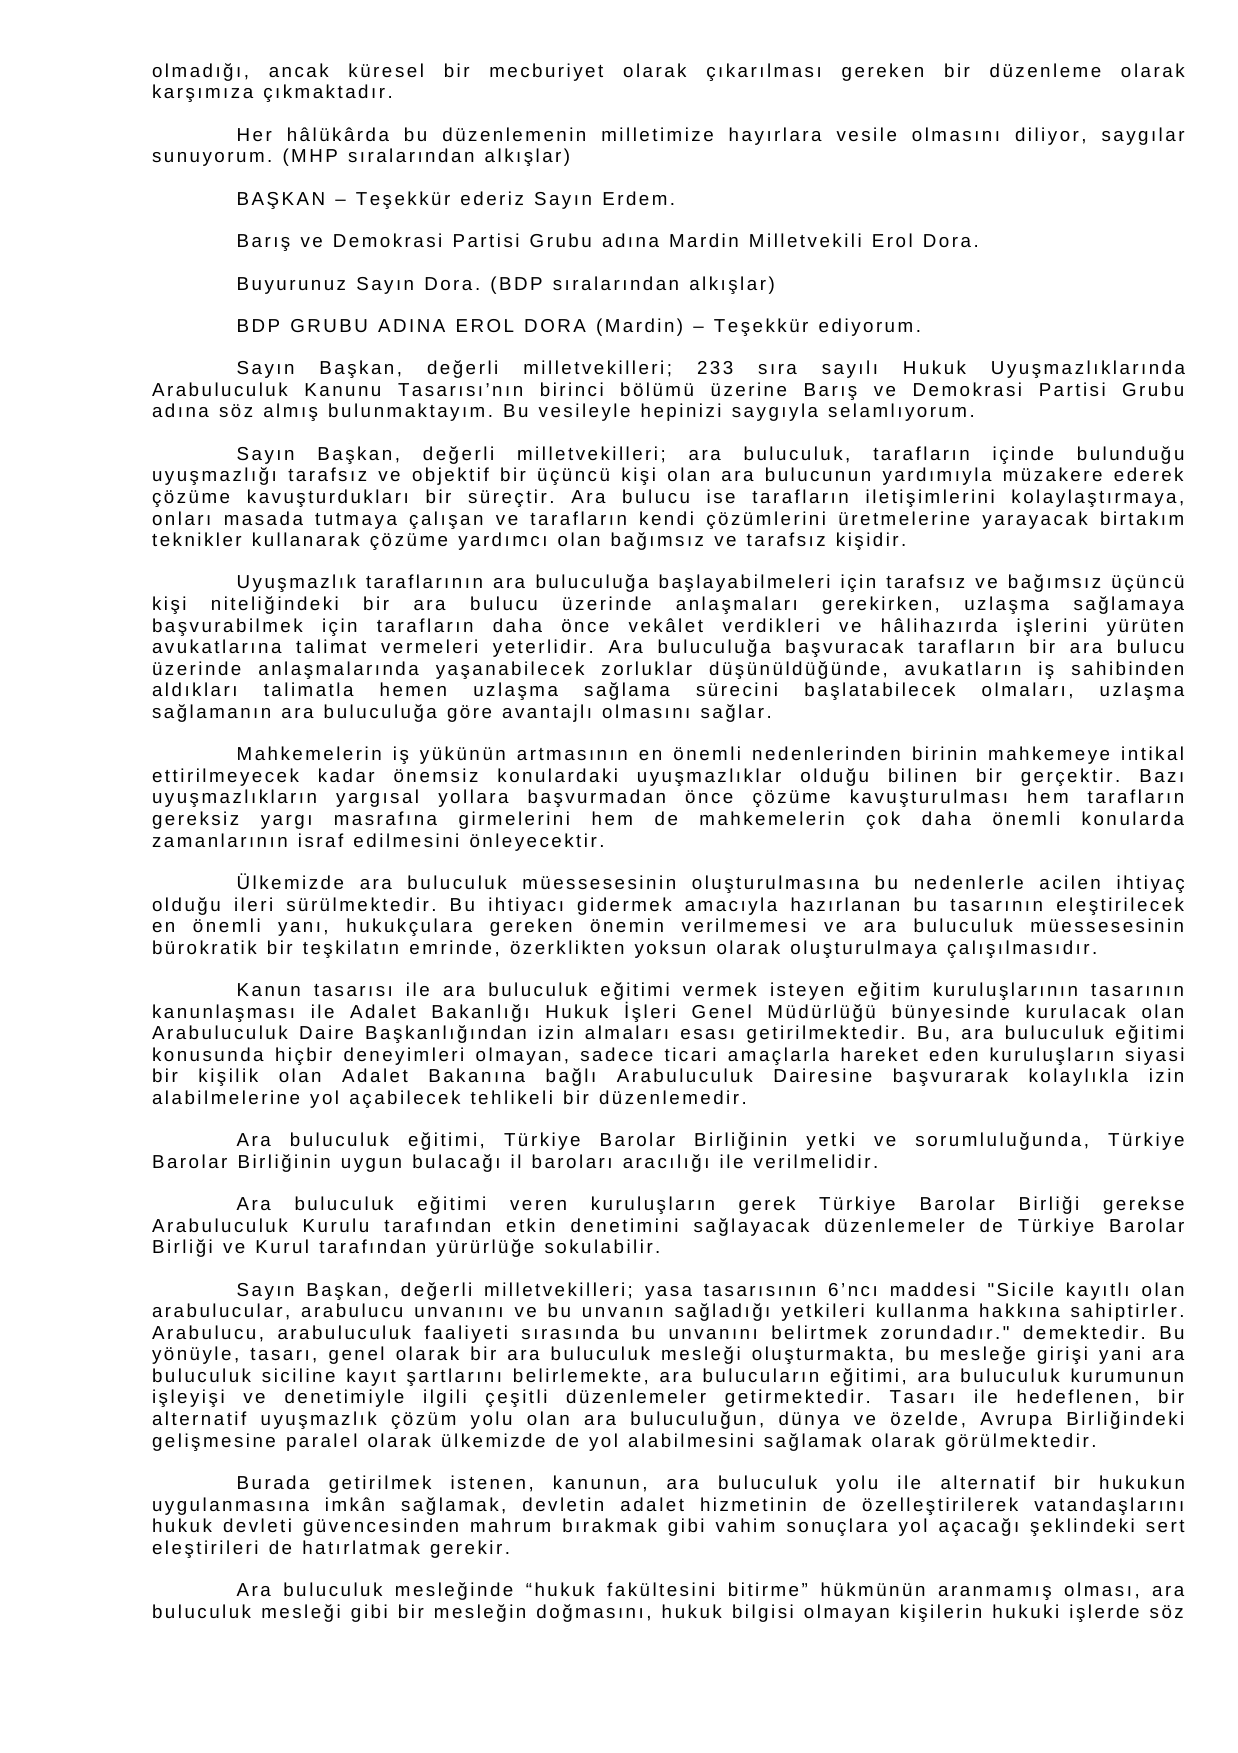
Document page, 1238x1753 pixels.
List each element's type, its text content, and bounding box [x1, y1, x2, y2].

text Sayın Başkan, değerli milletvekilleri; yasa tasarısının 6’ncı maddesi "Sicile kayıtlı olan arabulucular, arabulucu unvanını ve bu unvanın sağladığı yetkileri kullanma hakkına sahiptirler. Arabulucu, arabuluculuk faaliyeti sırasında bu unvanını belirtmek zorundadır." demektedir. Bu yönüyle, tasarı, genel olarak bir ara buluculuk mesleği oluşturmakta, bu mesleğe girişi yani ara buluculuk siciline kayıt şartlarını belirlemekte, ara bulucuların eğitimi, ara buluculuk kurumunun işleyişi ve denetimiyle ilgili çeşitli düzenlemeler getirmektedir. Tasarı ile hedeflenen, bir alternatif uyuşmazlık çözüm yolu olan ara buluculuğun, dünya ve özelde, Avrupa Birliğindeki gelişmesine paralel olarak ülkemizde de yol alabilmesini sağlamak olarak görülmektedir. [152, 1278, 1186, 1451]
text Sayın Başkan, değerli milletvekilleri; 233 sıra sayılı Hukuk Uyuşmazlıklarında Arabuluculuk Kanunu Tasarısı’nın birinci bölümü üzerine Barış ve Demokrasi Partisi Grubu adına söz almış bulunmaktayım. Bu vesileyle hepinizi saygıyla selamlıyorum. [152, 357, 1186, 422]
text Ara buluculuk eğitimi veren kuruluşların gerek Türkiye Barolar Birliği gerekse Arabuluculuk Kurulu tarafından etkin denetimini sağlayacak düzenlemeler de Türkiye Barolar Birliği ve Kurul tarafından yürürlüğe sokulabilir. [152, 1193, 1186, 1258]
text Sayın Başkan, değerli milletvekilleri; ara buluculuk, tarafların içinde bulunduğu uyuşmazlığı tarafsız ve objektif bir üçüncü kişi olan ara bulucunun yardımıyla müzakere ederek çözüme kavuşturdukları bir süreçtir. Ara bulucu ise tarafların iletişimlerini kolaylaştırmaya, onları masada tutmaya çalışan ve tarafların kendi çözümlerini üretmelerine yarayacak birtakım teknikler kullanarak çözüme yardımcı olan bağımsız ve tarafsız kişidir. [152, 443, 1186, 551]
text Barış ve Demokrasi Partisi Grubu adına Mardin Milletvekili Erol Dora. [152, 230, 1186, 252]
text Uyuşmazlık taraflarının ara buluculuğa başlayabilmeleri için tarafsız ve bağımsız üçüncü kişi niteliğindeki bir ara bulucu üzerinde anlaşmaları gerekirken, uzlaşma sağlamaya başvurabilmek için tarafların daha önce vekâlet verdikleri ve hâlihazırda işlerini yürüten avukatlarına talimat vermeleri yeterlidir. Ara buluculuğa başvuracak tarafların bir ara bulucu üzerinde anlaşmalarında yaşanabilecek zorluklar düşünüldüğünde, avukatların iş sahibinden aldıkları talimatla hemen uzlaşma sağlama sürecini başlatabilecek olmaları, uzlaşma sağlamanın ara buluculuğa göre avantajlı olmasını sağlar. [152, 571, 1186, 722]
text Buyurunuz Sayın Dora. (BDP sıralarından alkışlar) [152, 272, 1186, 294]
text Ülkemizde ara buluculuk müessesesinin oluşturulmasına bu nedenlerle acilen ihtiyaç olduğu ileri sürülmektedir. Bu ihtiyacı gidermek amacıyla hazırlanan bu tasarının eleştirilecek en önemli yanı, hukukçulara gereken önemin verilmemesi ve ara buluculuk müessesesinin bürokratik bir teşkilatın emrinde, özerklikten yoksun olarak oluşturulmaya çalışılmasıdır. [152, 872, 1186, 958]
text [152, 1579, 1186, 1622]
text BAŞKAN – Teşekkür ederiz Sayın Erdem. [152, 188, 1186, 209]
text BDP GRUBU ADINA EROL DORA (Mardin) – Teşekkür ediyorum. [152, 315, 1186, 336]
text Kanun tasarısı ile ara buluculuk eğitimi vermek isteyen eğitim kuruluşlarının tasarının kanunlaşması ile Adalet Bakanlığı Hukuk İşleri Genel Müdürlüğü bünyesinde kurulacak olan Arabuluculuk Daire Başkanlığından izin almaları esası getirilmektedir. Bu, ara buluculuk eğitimi konusunda hiçbir deneyimleri olmayan, sadece ticari amaçlarla hareket eden kuruluşların siyasi bir kişilik olan Adalet Bakanına bağlı Arabuluculuk Dairesine başvurarak kolaylıkla izin alabilmelerine yol açabilecek tehlikeli bir düzenlemedir. [152, 979, 1186, 1108]
text Burada getirilmek istenen, kanunun, ara buluculuk yolu ile alternatif bir hukukun uygulanmasına imkân sağlamak, devletin adalet hizmetinin de özelleştirilerek vatandaşlarını hukuk devleti güvencesinden mahrum bırakmak gibi vahim sonuçlara yol açacağı şeklindeki sert eleştirileri de hatırlatmak gerekir. [152, 1472, 1186, 1558]
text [152, 60, 1186, 103]
text Ara buluculuk eğitimi, Türkiye Barolar Birliğinin yetki ve sorumluluğunda, Türkiye Barolar Birliğinin uygun bulacağı il baroları aracılığı ile verilmelidir. [152, 1129, 1186, 1172]
text Her hâlükârda bu düzenlemenin milletimize hayırlara vesile olmasını diliyor, saygılar sunuyorum. (MHP sıralarından alkışlar) [152, 124, 1186, 167]
text Mahkemelerin iş yükünün artmasının en önemli nedenlerinden birinin mahkemeye intikal ettirilmeyecek kadar önemsiz konulardaki uyuşmazlıklar olduğu bilinen bir gerçektir. Bazı uyuşmazlıkların yargısal yollara başvurmadan önce çözüme kavuşturulması hem tarafların gereksiz yargı masrafına girmelerini hem de mahkemelerin çok daha önemli konularda zamanlarının israf edilmesini önleyecektir. [152, 743, 1186, 851]
